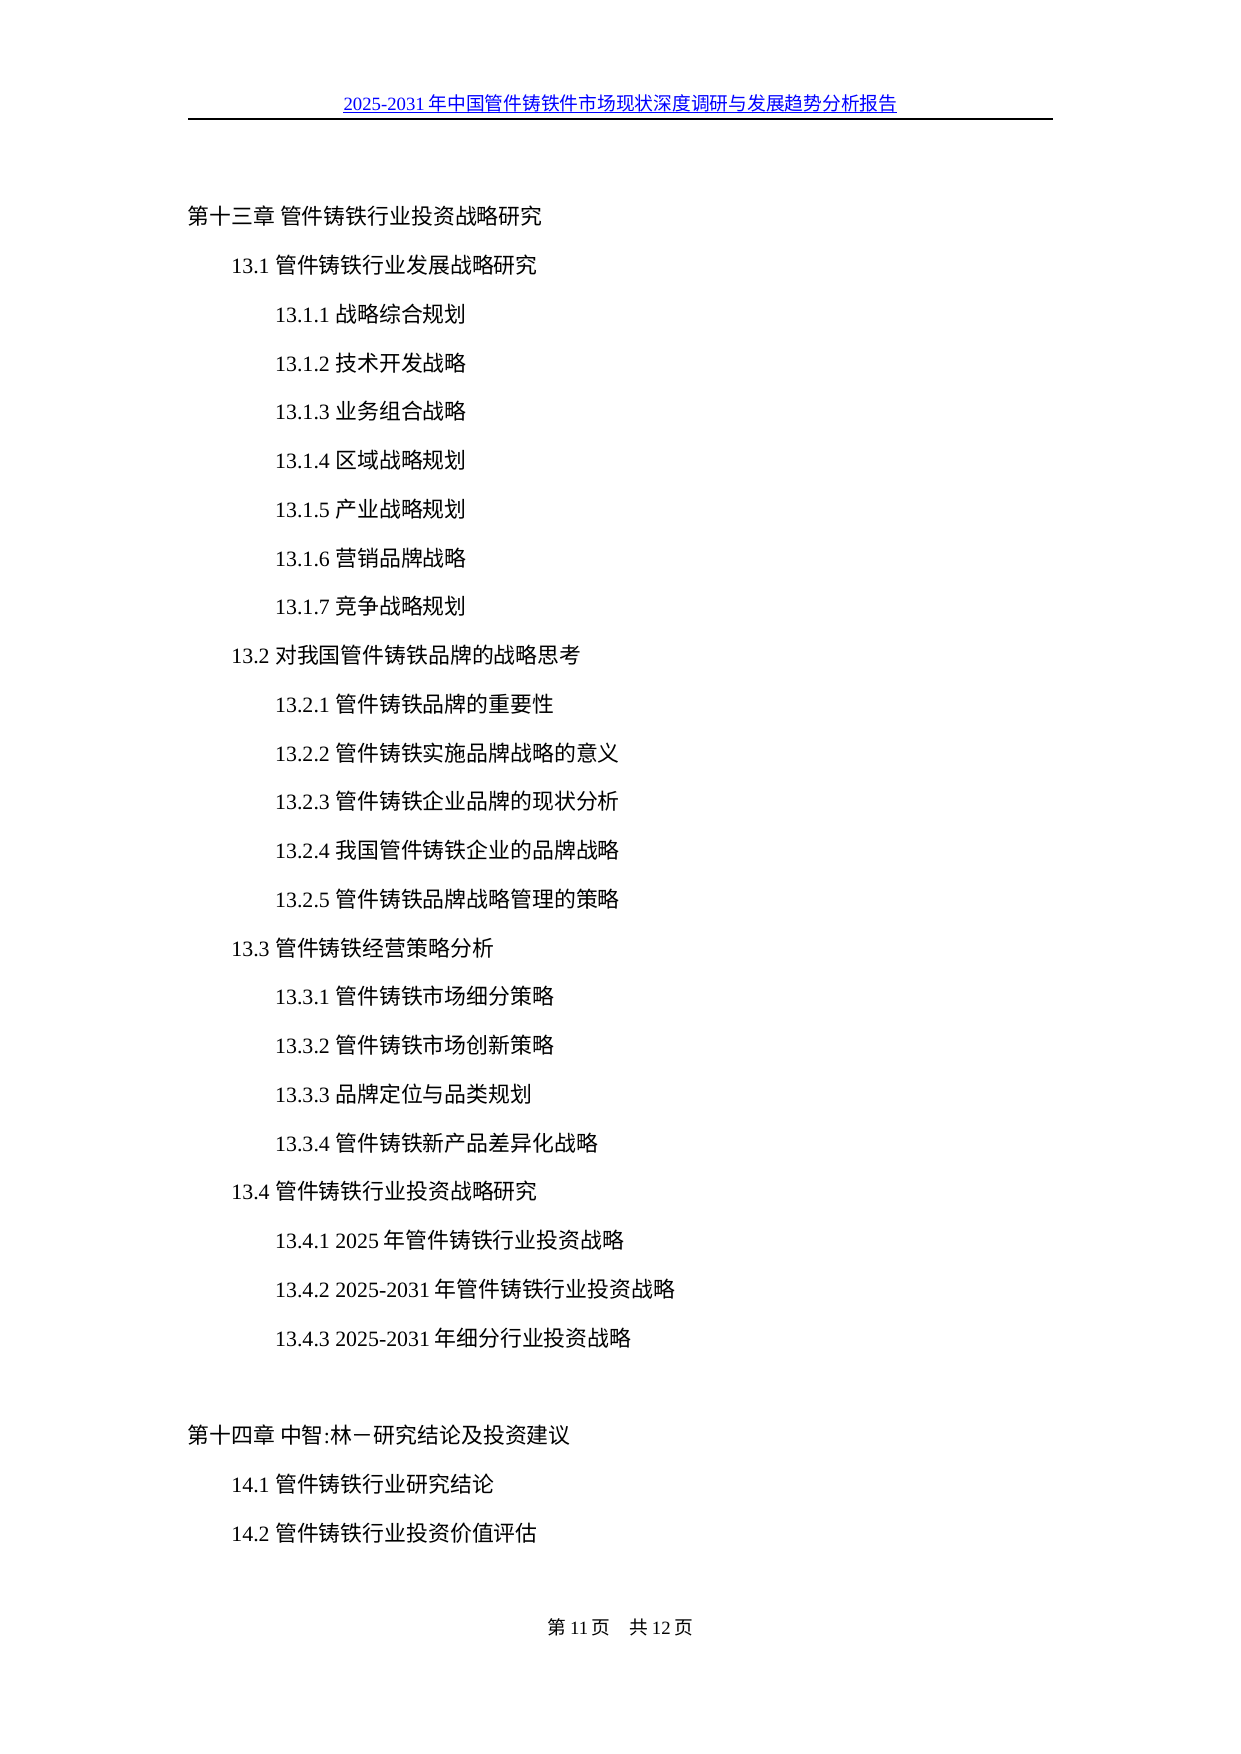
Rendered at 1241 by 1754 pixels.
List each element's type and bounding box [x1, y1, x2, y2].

text [187, 150, 1053, 1548]
